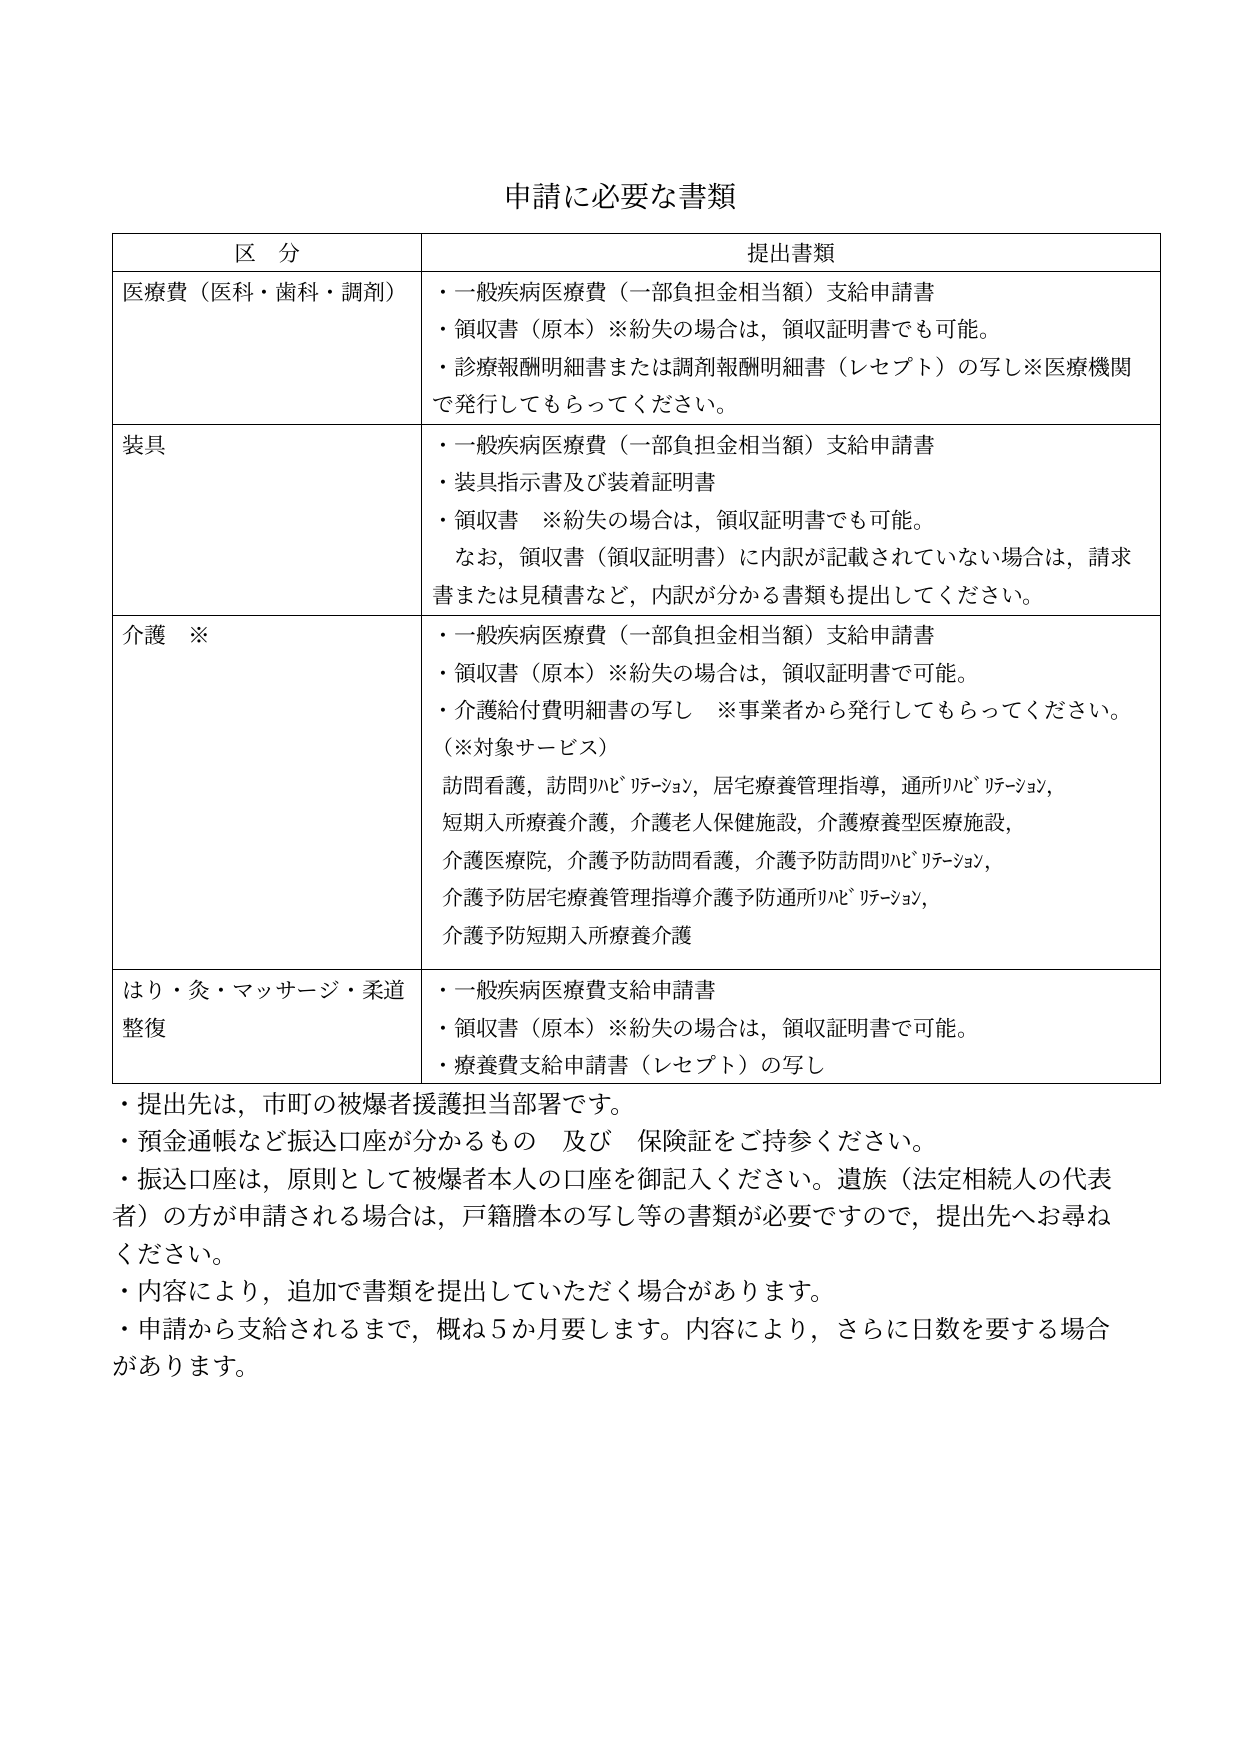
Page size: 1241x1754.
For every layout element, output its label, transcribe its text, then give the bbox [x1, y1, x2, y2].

table_cell 介護 ※ [113, 616, 421, 969]
table_cell はり・灸・マッサージ・柔道整復 [113, 970, 421, 1083]
text ・提出先は，市町の被爆者援護担当部署です。 [112, 1084, 1128, 1121]
table_cell 医療費（医科・歯科・調剤） [113, 272, 421, 424]
table_header 区 分 [113, 234, 421, 271]
text ・預金通帳など振込口座が分かるもの 及び 保険証をご持参ください。 [112, 1121, 1128, 1159]
text ・振込口座は，原則として被爆者本人の口座を御記入ください。遺族（法定相続人の代表者）の方が申請される場合は，戸籍謄本の写し等の書類が必要ですので，提出先へお尋ねください。 [112, 1159, 1128, 1271]
table_cell ・一般疾病医療費（一部負担金相当額）支給申請書 ・領収書（原本）※紛失の場合は，領収証明書でも可能。 ・診療報酬明細書または調剤報酬明細書（レセプト）の写し※医療機関で発行してもらってください。 [422, 272, 1160, 424]
table_cell ・一般疾病医療費支給申請書 ・領収書（原本）※紛失の場合は，領収証明書で可能。 ・療養費支給申請書（レセプト）の写し [422, 970, 1160, 1083]
table_cell ・一般疾病医療費（一部負担金相当額）支給申請書 ・装具指示書及び装着証明書 ・領収書 ※紛失の場合は，領収証明書でも可能。 なお，領収書（領収証明書）に内訳が記載されていない場合は，請求書または見積書など，内訳が分かる書類も提出してください。 [422, 425, 1160, 614]
text ・内容により，追加で書類を提出していただく場合があります。 [112, 1271, 1128, 1309]
text 申請に必要な書類 [112, 158, 1128, 233]
text ・申請から支給されるまで，概ね５か月要します。内容により，さらに日数を要する場合があります。 [112, 1309, 1128, 1384]
table_header 提出書類 [422, 234, 1160, 271]
table_cell 装具 [113, 425, 421, 614]
table_cell ・一般疾病医療費（一部負担金相当額）支給申請書 ・領収書（原本）※紛失の場合は，領収証明書で可能。 ・介護給付費明細書の写し ※事業者から発行してもらってください。 （※対象サービス） 訪問看護，訪問ﾘﾊﾋﾞﾘﾃｰｼｮﾝ，居宅療養管理指導，通所ﾘﾊﾋﾞﾘﾃｰｼｮﾝ， 短期入所療養介護，介護老人保健施設，介護療養型医療施設， 介護医療院，介護予防訪問看護，介護予防訪問ﾘﾊﾋﾞﾘﾃｰｼｮﾝ， 介護予防居宅療養管理指導介護予防通所ﾘﾊﾋﾞﾘﾃｰｼｮﾝ， 介護予防短期入所療養介護 [422, 616, 1160, 969]
